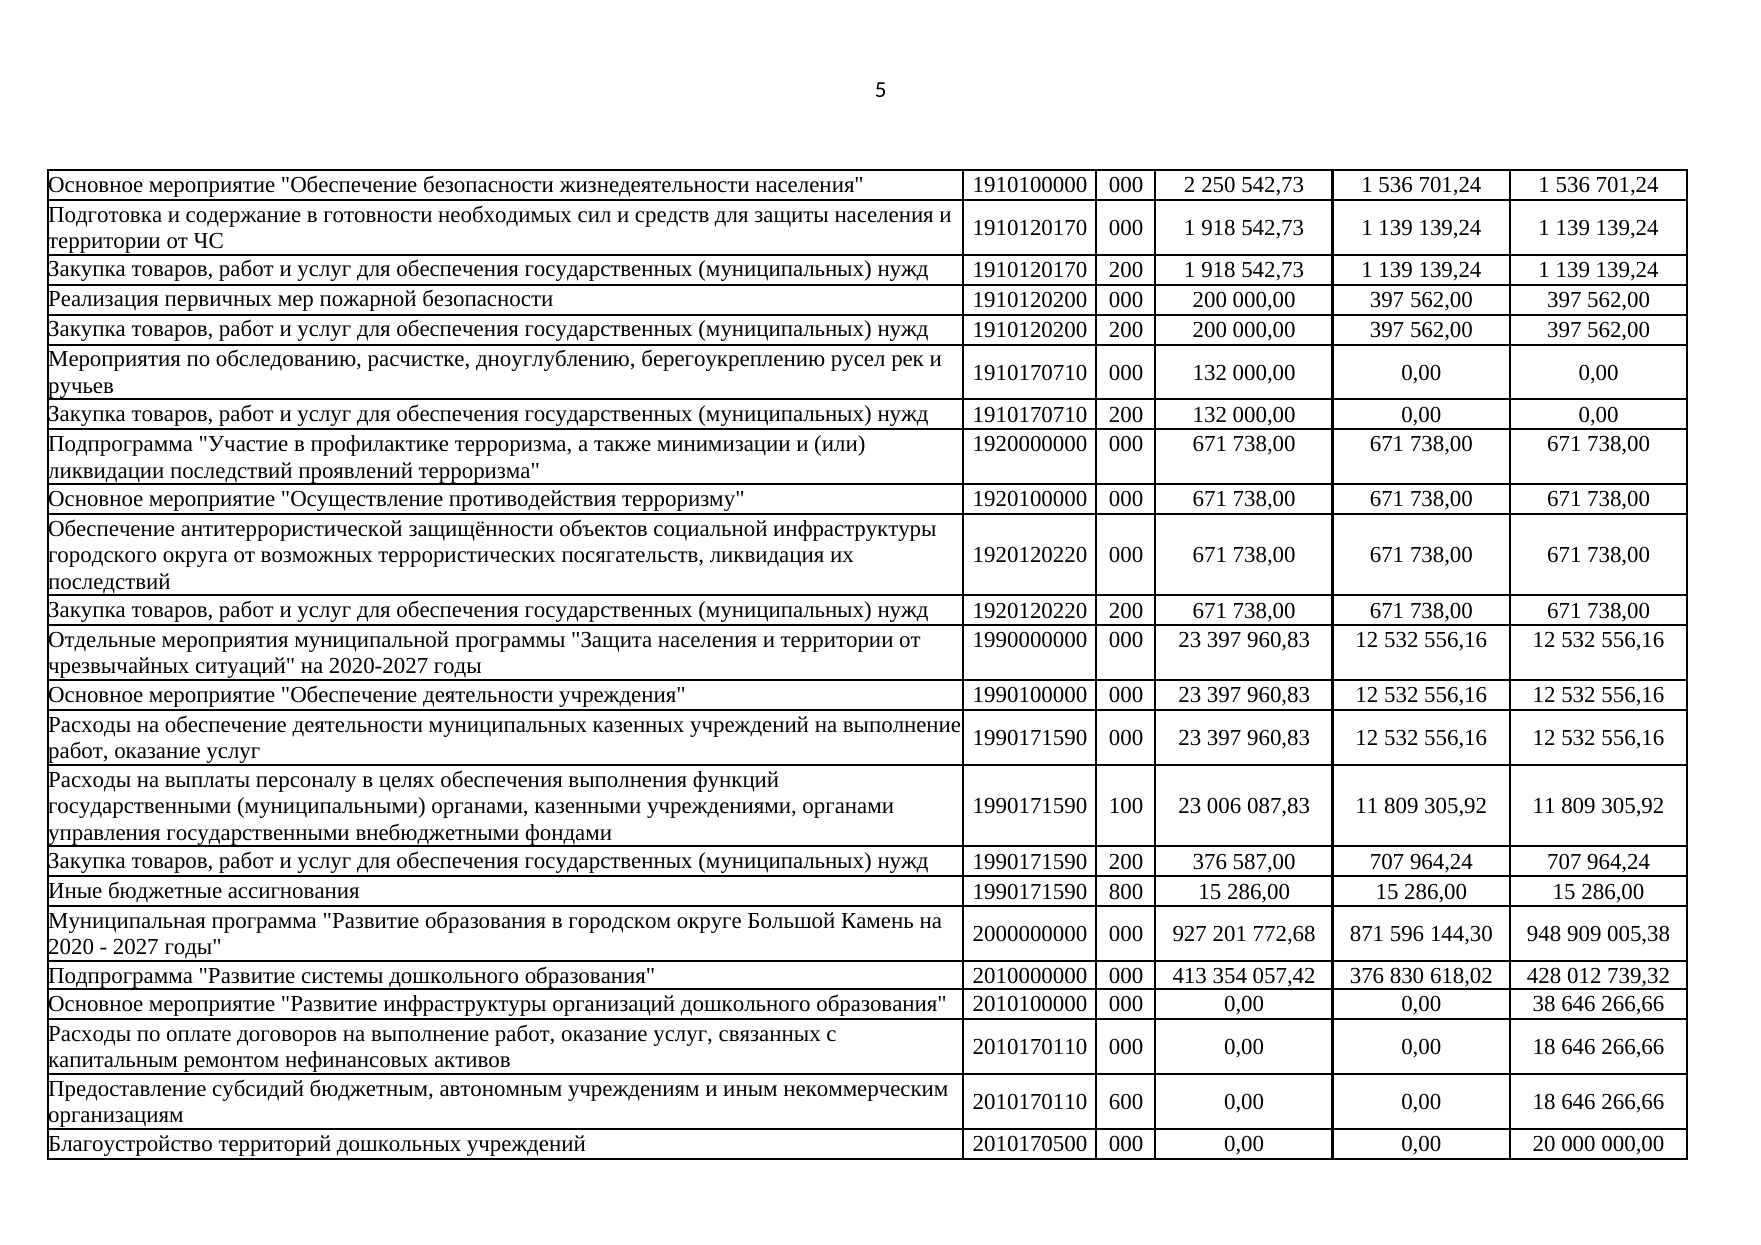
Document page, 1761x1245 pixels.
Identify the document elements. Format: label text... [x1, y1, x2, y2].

table_cell 2 250 542,73 [1156, 171, 1331, 199]
table_cell 000 [1097, 907, 1154, 960]
table_cell Расходы на обеспечение деятельности муниципальных казенных учреждений на выполнение работ, оказание услуг [49, 711, 962, 764]
table_cell 1990000000 [964, 626, 1095, 679]
table_cell 000 [1097, 286, 1154, 313]
table_cell Закупка товаров, работ и услуг для обеспечения государственных (муниципальных) нужд [49, 847, 962, 875]
table_cell 000 [1097, 430, 1154, 483]
table_cell 413 354 057,42 [1156, 962, 1331, 988]
table_cell 1 918 542,73 [1156, 201, 1331, 253]
table_cell 2010170110 [964, 1020, 1095, 1073]
table_cell Закупка товаров, работ и услуг для обеспечения государственных (муниципальных) нужд [49, 400, 962, 428]
table_cell 11 809 305,92 [1334, 766, 1509, 845]
table_cell 707 964,24 [1511, 847, 1686, 875]
table_cell 1910120170 [964, 201, 1095, 253]
table_cell 1910170710 [964, 346, 1095, 398]
table_cell 0,00 [1334, 1020, 1509, 1073]
table_cell Основное мероприятие "Обеспечение деятельности учреждения" [49, 681, 962, 709]
table_cell 376 587,00 [1156, 847, 1331, 875]
table_cell 671 738,00 [1334, 485, 1509, 513]
table_cell 000 [1097, 346, 1154, 398]
table_cell 000 [1097, 990, 1154, 1018]
table_cell 12 532 556,16 [1511, 711, 1686, 764]
table_cell 428 012 739,32 [1511, 962, 1686, 988]
table_cell Муниципальная программа "Развитие образования в городском округе Большой Камень на 2020 - 2027 годы" [49, 907, 962, 960]
table_cell 200 [1097, 847, 1154, 875]
table_cell 23 006 087,83 [1156, 766, 1331, 845]
table_cell 2010170500 [964, 1130, 1095, 1158]
table_cell 0,00 [1334, 1075, 1509, 1128]
table_cell Отдельные мероприятия муниципальной программы "Защита населения и территории от чрезвычайных ситуаций" на 2020-2027 годы [49, 626, 962, 679]
table_cell 1990171590 [964, 766, 1095, 845]
table_cell 200 [1097, 316, 1154, 343]
table_cell 671 738,00 [1511, 485, 1686, 513]
table_cell 200 [1097, 400, 1154, 428]
table_cell Подготовка и содержание в готовности необходимых сил и средств для защиты населения и территории от ЧС [49, 201, 962, 253]
table_cell 132 000,00 [1156, 346, 1331, 398]
table_cell 200 000,00 [1156, 316, 1331, 343]
table_cell 671 738,00 [1334, 430, 1509, 483]
table_cell Иные бюджетные ассигнования [49, 877, 962, 905]
table_cell 800 [1097, 877, 1154, 905]
table_cell 671 738,00 [1334, 596, 1509, 624]
table_cell 1990171590 [964, 847, 1095, 875]
table_cell 671 738,00 [1511, 596, 1686, 624]
table_cell 1910120170 [964, 256, 1095, 283]
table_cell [49, 1075, 962, 1128]
table_cell 200 [1097, 596, 1154, 624]
table_cell Закупка товаров, работ и услуг для обеспечения государственных (муниципальных) нужд [49, 596, 962, 624]
table_cell 0,00 [1334, 400, 1509, 428]
table_cell 000 [1097, 515, 1154, 594]
table_cell 1910120200 [964, 286, 1095, 313]
table_cell 18 646 266,66 [1511, 1020, 1686, 1073]
table_cell 2010000000 [964, 962, 1095, 988]
table_cell 1 139 139,24 [1511, 201, 1686, 253]
table_cell 000 [1097, 626, 1154, 679]
table_cell 200 000,00 [1156, 286, 1331, 313]
table_cell 38 646 266,66 [1511, 990, 1686, 1018]
table_cell 1 918 542,73 [1156, 256, 1331, 283]
table_cell 671 738,00 [1156, 596, 1331, 624]
table_cell 1920120220 [964, 596, 1095, 624]
table_cell 1 536 701,24 [1334, 171, 1509, 199]
table_cell 671 738,00 [1511, 430, 1686, 483]
table_cell 671 738,00 [1511, 515, 1686, 594]
table_cell 397 562,00 [1334, 286, 1509, 313]
table_cell 1910120200 [964, 316, 1095, 343]
table_cell Реализация первичных мер пожарной безопасности [49, 286, 962, 313]
table_cell Расходы по оплате договоров на выполнение работ, оказание услуг, связанных с капитальным ремонтом нефинансовых активов [49, 1020, 962, 1073]
table_cell 11 809 305,92 [1511, 766, 1686, 845]
table_cell 15 286,00 [1156, 877, 1331, 905]
table_cell 1920100000 [964, 485, 1095, 513]
table_cell 20 000 000,00 [1511, 1130, 1686, 1158]
table_cell 000 [1097, 1130, 1154, 1158]
table_cell 1 139 139,24 [1334, 256, 1509, 283]
table_cell 0,00 [1156, 1020, 1331, 1073]
table_cell 000 [1097, 711, 1154, 764]
table_cell 600 [1097, 1075, 1154, 1128]
table_cell 2000000000 [964, 907, 1095, 960]
table_cell 2010170110 [964, 1075, 1095, 1128]
table_cell 000 [1097, 201, 1154, 253]
table_cell 1920000000 [964, 430, 1095, 483]
table_cell 000 [1097, 681, 1154, 709]
table_cell 15 286,00 [1511, 877, 1686, 905]
table_cell Основное мероприятие "Осуществление противодействия терроризму" [49, 485, 962, 513]
table_cell Благоустройство территорий дошкольных учреждений [49, 1130, 962, 1158]
table_cell 1990171590 [964, 877, 1095, 905]
table_cell 23 397 960,83 [1156, 626, 1331, 679]
table_cell Обеспечение антитеррористической защищённости объектов социальной инфраструктуры городского округа от возможных террористических посягательств, ликвидация их последствий [49, 515, 962, 594]
table_cell 000 [1097, 171, 1154, 199]
table_cell Закупка товаров, работ и услуг для обеспечения государственных (муниципальных) нужд [49, 256, 962, 283]
table_cell 0,00 [1334, 1130, 1509, 1158]
table_cell 0,00 [1511, 400, 1686, 428]
table_cell 1990171590 [964, 711, 1095, 764]
table_cell 12 532 556,16 [1334, 711, 1509, 764]
table_cell 18 646 266,66 [1511, 1075, 1686, 1128]
table_cell 1920120220 [964, 515, 1095, 594]
table_cell 200 [1097, 256, 1154, 283]
table_cell 000 [1097, 1020, 1154, 1073]
table_cell 927 201 772,68 [1156, 907, 1331, 960]
table_cell 1 139 139,24 [1511, 256, 1686, 283]
table_cell 671 738,00 [1156, 485, 1331, 513]
table_cell Расходы на выплаты персоналу в целях обеспечения выполнения функций государственными (муниципальными) органами, казенными учреждениями, органами управления государственными внебюджетными фондами [49, 766, 962, 845]
table_cell 0,00 [1334, 990, 1509, 1018]
table_cell 397 562,00 [1511, 286, 1686, 313]
table_cell Подпрограмма "Участие в профилактике терроризма, а также минимизации и (или) ликвидации последствий проявлений терроризма" [49, 430, 962, 483]
table_cell 1910170710 [964, 400, 1095, 428]
table_cell 1 536 701,24 [1511, 171, 1686, 199]
table_cell 0,00 [1156, 990, 1331, 1018]
table_cell 0,00 [1334, 346, 1509, 398]
table_cell 2010100000 [964, 990, 1095, 1018]
table_cell 707 964,24 [1334, 847, 1509, 875]
table_cell 397 562,00 [1511, 316, 1686, 343]
table_cell 671 738,00 [1334, 515, 1509, 594]
table_cell 12 532 556,16 [1511, 626, 1686, 679]
table_cell 671 738,00 [1156, 430, 1331, 483]
table_cell 1910100000 [964, 171, 1095, 199]
table_cell 871 596 144,30 [1334, 907, 1509, 960]
table_cell 15 286,00 [1334, 877, 1509, 905]
table_cell 12 532 556,16 [1334, 681, 1509, 709]
table_cell Подпрограмма "Развитие системы дошкольного образования" [49, 962, 962, 988]
table_cell 0,00 [1511, 346, 1686, 398]
table_cell 23 397 960,83 [1156, 711, 1331, 764]
table_cell 1990100000 [964, 681, 1095, 709]
table_cell 000 [1097, 485, 1154, 513]
table_cell 12 532 556,16 [1334, 626, 1509, 679]
table_cell 376 830 618,02 [1334, 962, 1509, 988]
table_cell 132 000,00 [1156, 400, 1331, 428]
table_cell 671 738,00 [1156, 515, 1331, 594]
table_cell 23 397 960,83 [1156, 681, 1331, 709]
table_cell 12 532 556,16 [1511, 681, 1686, 709]
table_cell Закупка товаров, работ и услуг для обеспечения государственных (муниципальных) нужд [49, 316, 962, 343]
table_cell 948 909 005,38 [1511, 907, 1686, 960]
table_cell Мероприятия по обследованию, расчистке, дноуглублению, берегоукреплению русел рек и ручьев [49, 346, 962, 398]
table_cell 100 [1097, 766, 1154, 845]
table_cell 1 139 139,24 [1334, 201, 1509, 253]
table_cell 0,00 [1156, 1075, 1331, 1128]
table_cell Основное мероприятие "Обеспечение безопасности жизнедеятельности населения" [49, 171, 962, 199]
table_cell Основное мероприятие "Развитие инфраструктуры организаций дошкольного образования" [49, 990, 962, 1018]
table_cell 000 [1097, 962, 1154, 988]
table_cell 0,00 [1156, 1130, 1331, 1158]
table_cell 397 562,00 [1334, 316, 1509, 343]
